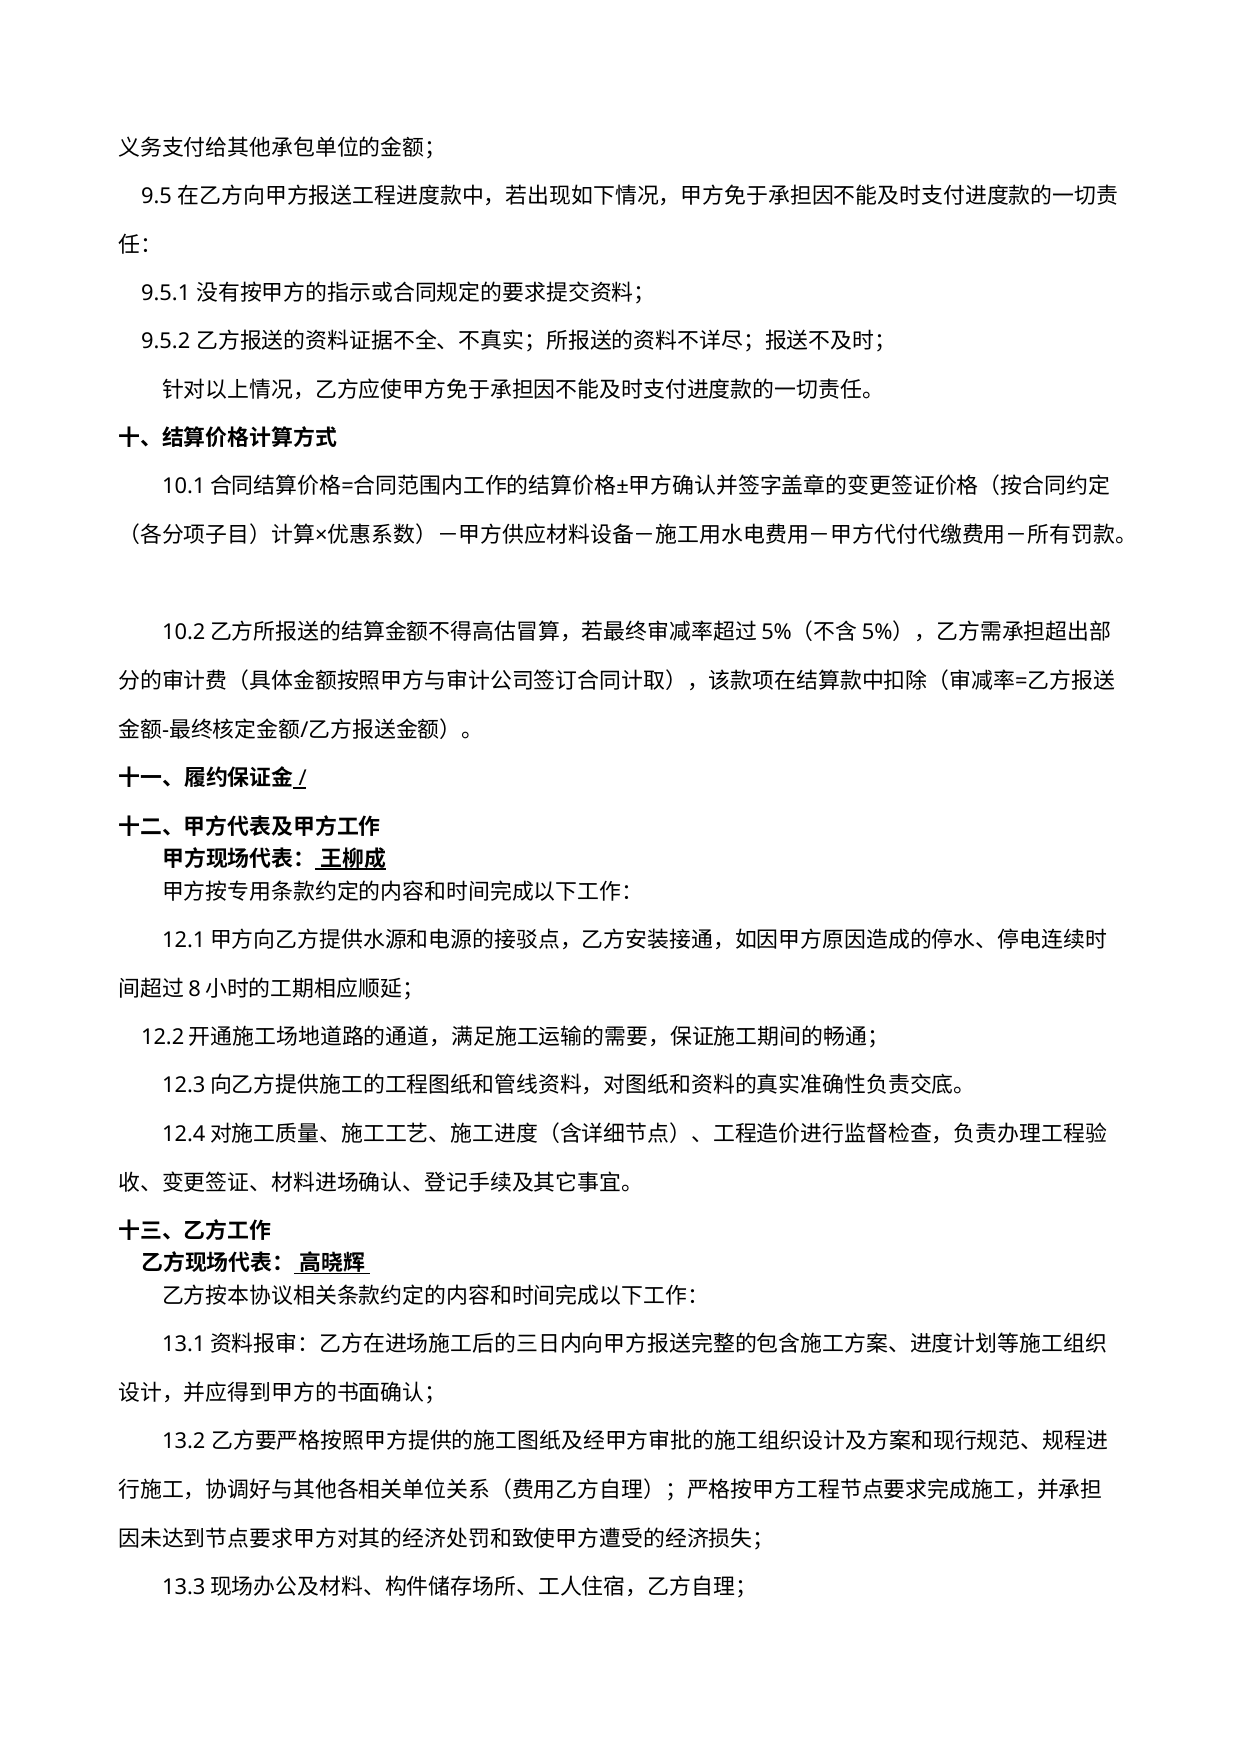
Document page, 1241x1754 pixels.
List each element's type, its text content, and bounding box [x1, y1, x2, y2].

text 针对以上情况，乙方应使甲方免于承担因不能及时支付进度款的一切责任。 [118, 372, 1124, 404]
text 12.2开通施工场地道路的通道，满足施工运输的需要，保证施工期间的畅通； [118, 1019, 1122, 1051]
text 9.5 在乙方向甲方报送工程进度款中，若出现如下情况，甲方免于承担因不能及时支付进度款的一切责任： [118, 178, 1122, 259]
text 13.1资料报审：乙方在进场施工后的三日内向甲方报送完整的包含施工方案、进度计划等施工组织设计，并应得到甲方的书面确认； [118, 1326, 1122, 1407]
text 12.3向乙方提供施工的工程图纸和管线资料，对图纸和资料的真实准确性负责交底。 [118, 1067, 1122, 1099]
text 10.2乙方所报送的结算金额不得高估冒算，若最终审减率超过5%（不含5%），乙方需承担超出部分的审计费（具体金额按照甲方与审计公司签订合同计取），该款项在结算款中扣除（审减率=乙方报送金额-最终核定金额/乙方报送金额）。 [118, 614, 1122, 744]
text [118, 129, 1122, 162]
text 甲方现场代表： 王柳成 [118, 841, 1122, 873]
text 13.3现场办公及材料、构件储存场所、工人住宿，乙方自理； [118, 1569, 1122, 1601]
text 10.1合同结算价格=合同范围内工作的结算价格±甲方确认并签字盖章的变更签证价格（按合同约定（各分项子目）计算×优惠系数）－甲方供应材料设备－施工用水电费用－甲方代付代缴费用－所有罚款。 [118, 468, 1122, 598]
text 甲方按专用条款约定的内容和时间完成以下工作： [118, 873, 1122, 906]
text 十、结算价格计算方式 [118, 420, 1122, 452]
text 乙方现场代表： 高晓辉 [118, 1245, 1122, 1277]
text 12.4对施工质量、施工工艺、施工进度（含详细节点）、工程造价进行监督检查，负责办理工程验收、变更签证、材料进场确认、登记手续及其它事宜。 [118, 1115, 1122, 1197]
text 9.5.2 乙方报送的资料证据不全、不真实；所报送的资料不详尽；报送不及时； [118, 323, 1122, 356]
text 十三、乙方工作 [118, 1212, 1122, 1245]
text 9.5.1 没有按甲方的指示或合同规定的要求提交资料； [118, 275, 1122, 307]
text 十二、甲方代表及甲方工作 [118, 808, 1122, 841]
text 十一、履约保证金 / [118, 760, 1122, 792]
text 乙方按本协议相关条款约定的内容和时间完成以下工作： [118, 1277, 1122, 1310]
text 13.2 乙方要严格按照甲方提供的施工图纸及经甲方审批的施工组织设计及方案和现行规范、规程进行施工，协调好与其他各相关单位关系（费用乙方自理）；严格按甲方工程节点要求完成施工，并承担因未达到节点要求甲方对其的经济处罚和致使甲方遭受的经济损失； [118, 1423, 1122, 1553]
text 12.1甲方向乙方提供水源和电源的接驳点，乙方安装接通，如因甲方原因造成的停水、停电连续时间超过8小时的工期相应顺延； [118, 922, 1122, 1003]
